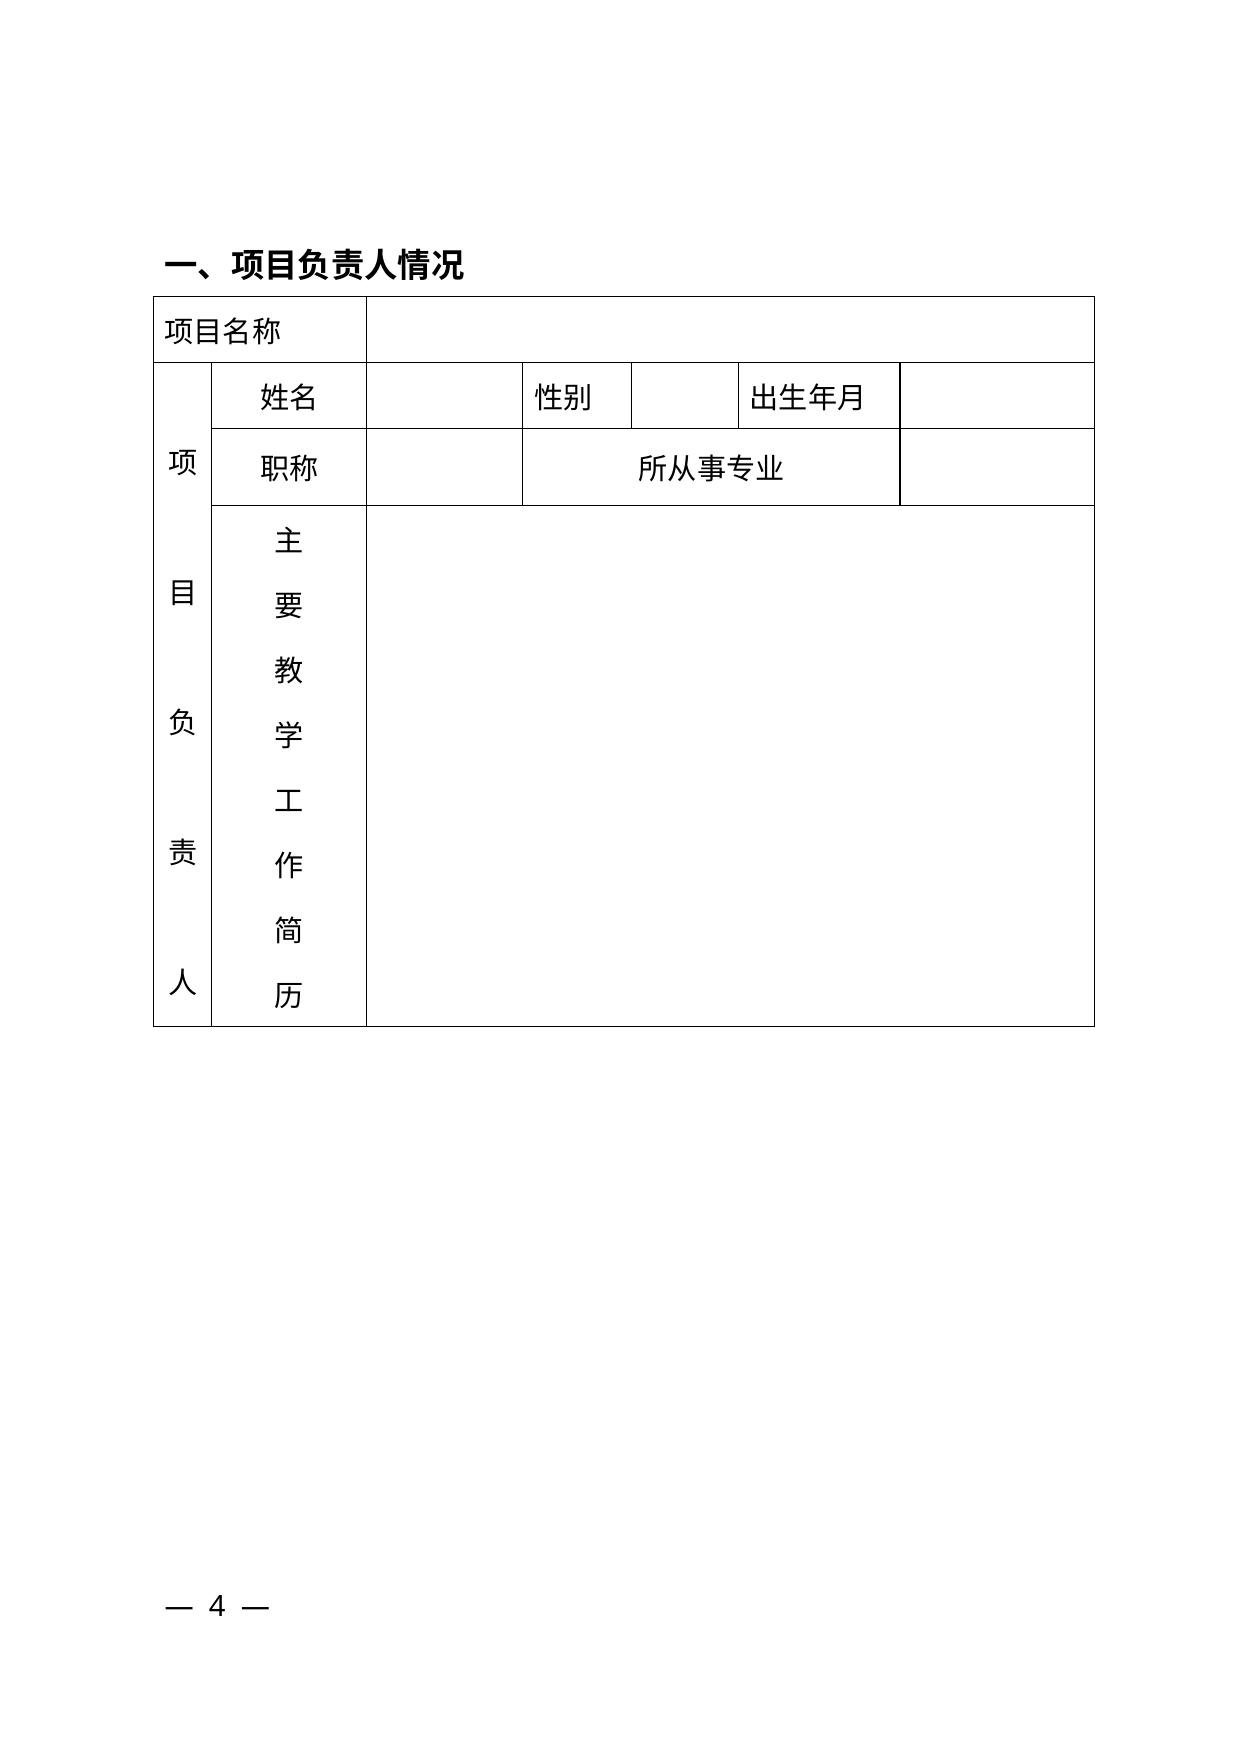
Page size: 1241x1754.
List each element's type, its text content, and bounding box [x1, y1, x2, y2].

table_cell 所从事专业 [523, 429, 899, 505]
table_cell 主 要 教 学 工 作 简 历 [212, 506, 366, 1026]
table_cell [632, 363, 738, 428]
table_cell 姓名 [212, 363, 366, 428]
table_cell [367, 363, 522, 428]
table_header 项目名称 [154, 297, 366, 362]
table_cell 性别 [523, 363, 631, 428]
text 一、项目负责人情况 [164, 231, 1083, 296]
table_cell 出生年月 [739, 363, 899, 428]
table_cell [367, 429, 522, 505]
table_cell 职称 [212, 429, 366, 505]
table_cell 项 目 负 责 人 [154, 363, 211, 1026]
table_header [367, 297, 1094, 362]
table_cell [901, 363, 1094, 428]
table_cell [367, 506, 1094, 1026]
table_cell [901, 429, 1094, 505]
